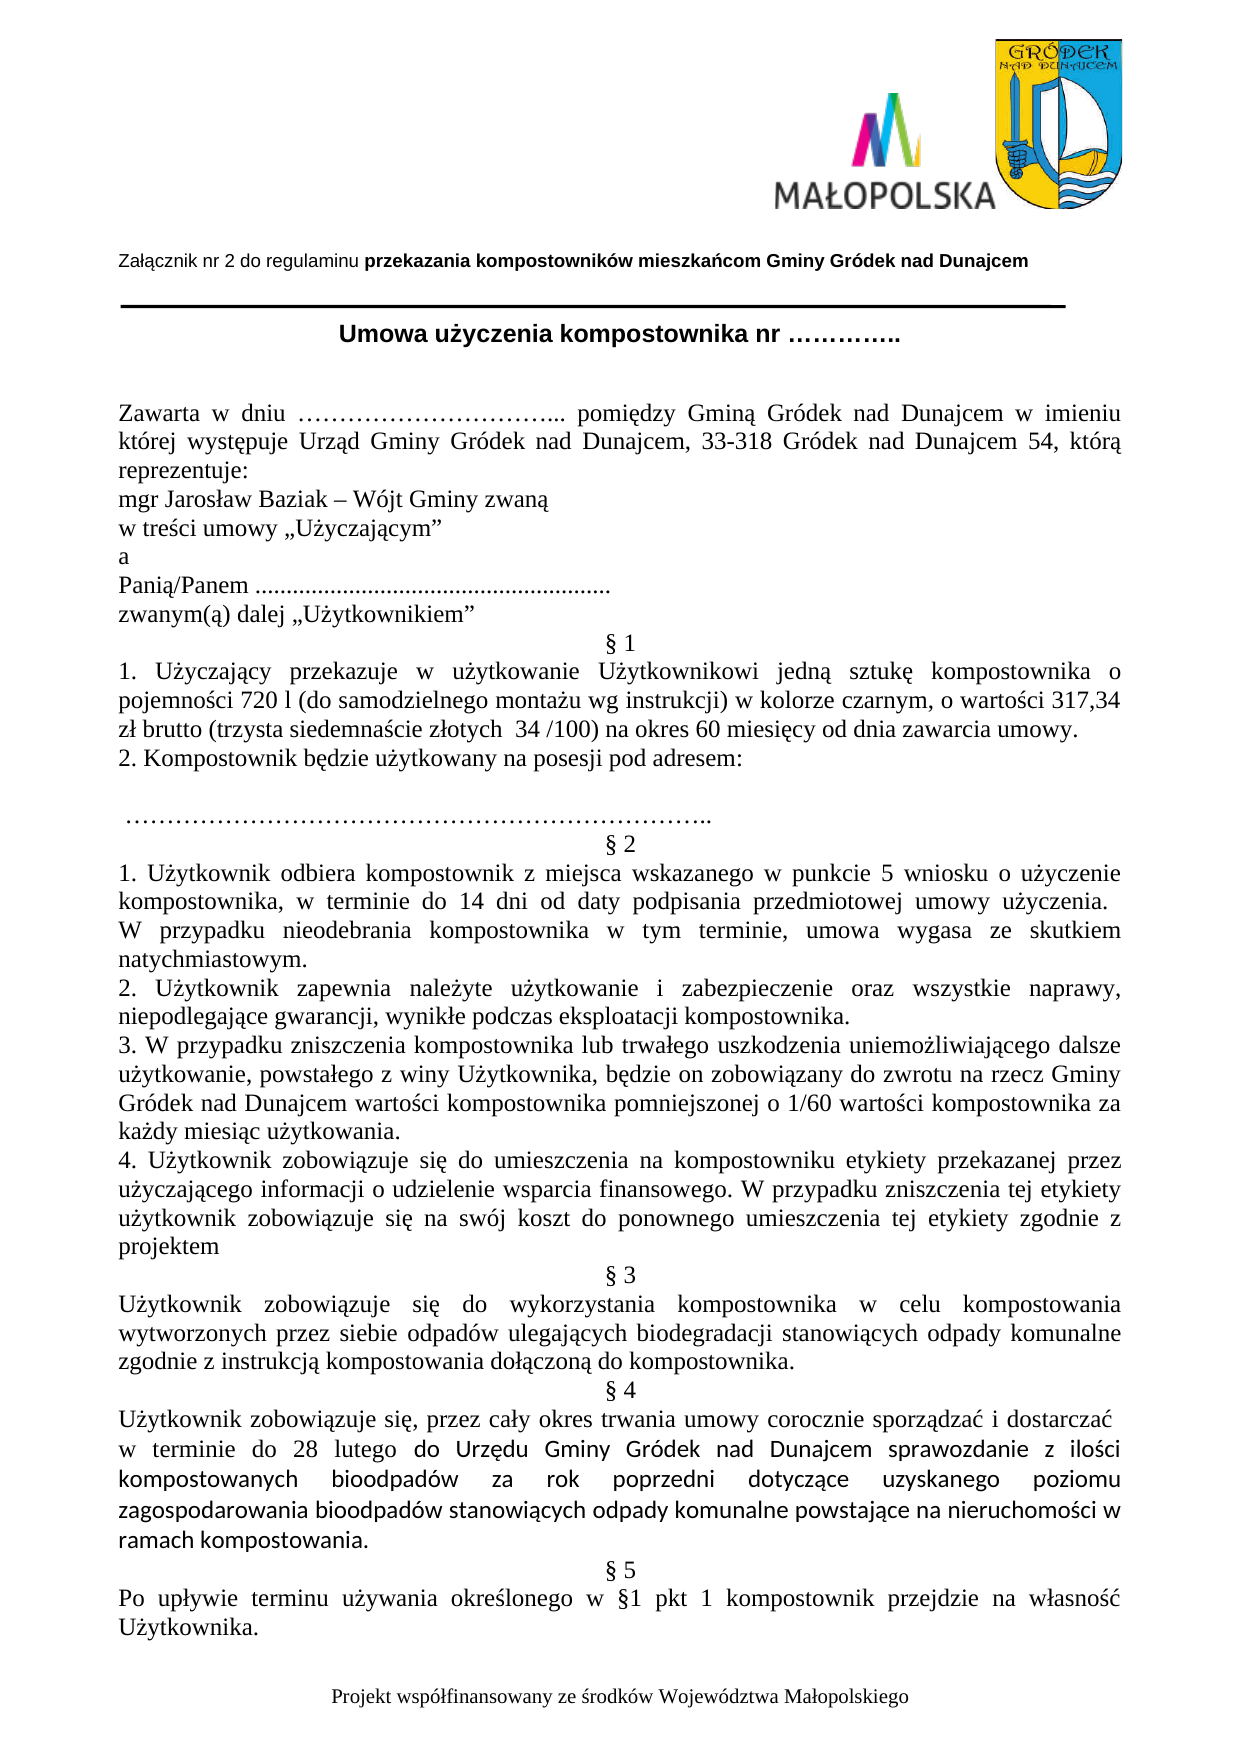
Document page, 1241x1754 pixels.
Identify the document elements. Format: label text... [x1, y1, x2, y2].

text Panią/Panem ......................................................... [118, 570, 1122, 599]
text § 5 [118, 1555, 1122, 1583]
text 2. Użytkownik zapewnia należyte użytkowanie i zabezpieczenie oraz wszystkie naprawy, niepodlegające gwarancji, wynikłe podczas eksploatacji kompostownika. [118, 973, 1122, 1030]
text …………………………………………………………….. [118, 800, 1122, 829]
text 1. Użyczający przekazuje w użytkowanie Użytkownikowi jedną sztukę kompostownika o pojemności 720 l (do samodzielnego montażu wg instrukcji) w kolorze czarnym, o wartości 317,34 zł brutto (trzysta siedemnaście złotych 34 /100) na okres 60 miesięcy od dnia zawarcia umowy. [118, 656, 1122, 743]
text § 2 [118, 829, 1122, 858]
text w treści umowy „Użyczającym” [118, 513, 1122, 541]
text Po upływie terminu używania określonego w §1 pkt 1 kompostownik przejdzie na własność Użytkownika. [118, 1583, 1122, 1641]
text Użytkownik zobowiązuje się do wykorzystania kompostownika w celu kompostowania wytworzonych przez siebie odpadów ulegających biodegradacji stanowiących odpady komunalne zgodnie z instrukcją kompostowania dołączoną do kompostownika. [118, 1289, 1122, 1375]
text Umowa użyczenia kompostownika nr ………….. [118, 319, 1122, 348]
text 4. Użytkownik zobowiązuje się do umieszczenia na kompostowniku etykiety przekazanej przez użyczającego informacji o udzielenie wsparcia finansowego. W przypadku zniszczenia tej etykiety użytkownik zobowiązuje się na swój koszt do ponownego umieszczenia tej etykiety zgodnie z projektem [118, 1145, 1122, 1260]
text 1. Użytkownik odbiera kompostownik z miejsca wskazanego w punkcie 5 wniosku o użyczenie kompostownika, w terminie do 14 dni od daty podpisania przedmiotowej umowy użyczenia. W przypadku nieodebrania kompostownika w tym terminie, umowa wygasa ze skutkiem natychmiastowym. [118, 858, 1122, 973]
text § 3 [118, 1260, 1122, 1289]
text Zawarta w dniu …………………………... pomiędzy Gminą Gródek nad Dunajcem w imieniu której występuje Urząd Gminy Gródek nad Dunajcem, 33-318 Gródek nad Dunajcem 54, którą reprezentuje: [118, 398, 1122, 484]
picture [775, 93, 995, 209]
text 2. Kompostownik będzie użytkowany na posesji pod adresem: [118, 743, 1122, 771]
text zwanym(ą) dalej „Użytkownikiem” [118, 599, 1122, 628]
text mgr Jarosław Baziak – Wójt Gminy zwaną [118, 484, 1122, 513]
text § 4 [118, 1375, 1122, 1404]
text § 1 [118, 628, 1122, 656]
text 3. W przypadku zniszczenia kompostownika lub trwałego uszkodzenia uniemożliwiającego dalsze użytkowanie, powstałego z winy Użytkownika, będzie on zobowiązany do zwrotu na rzecz Gminy Gródek nad Dunajcem wartości kompostownika pomniejszonej o 1/60 wartości kompostownika za każdy miesiąc użytkowania. [118, 1030, 1122, 1145]
text a [118, 541, 1122, 570]
text Użytkownik zobowiązuje się, przez cały okres trwania umowy corocznie sporządzać i dostarczać w terminie do 28 lutego do Urzędu Gminy Gródek nad Dunajcem sprawozdanie z ilości kompostowanych bioodpadów za rok poprzedni dotyczące uzyskanego poziomu zagospodarowania bioodpadów stanowiących odpady komunalne powstające na nieruchomości w ramach kompostowania. [118, 1404, 1122, 1555]
